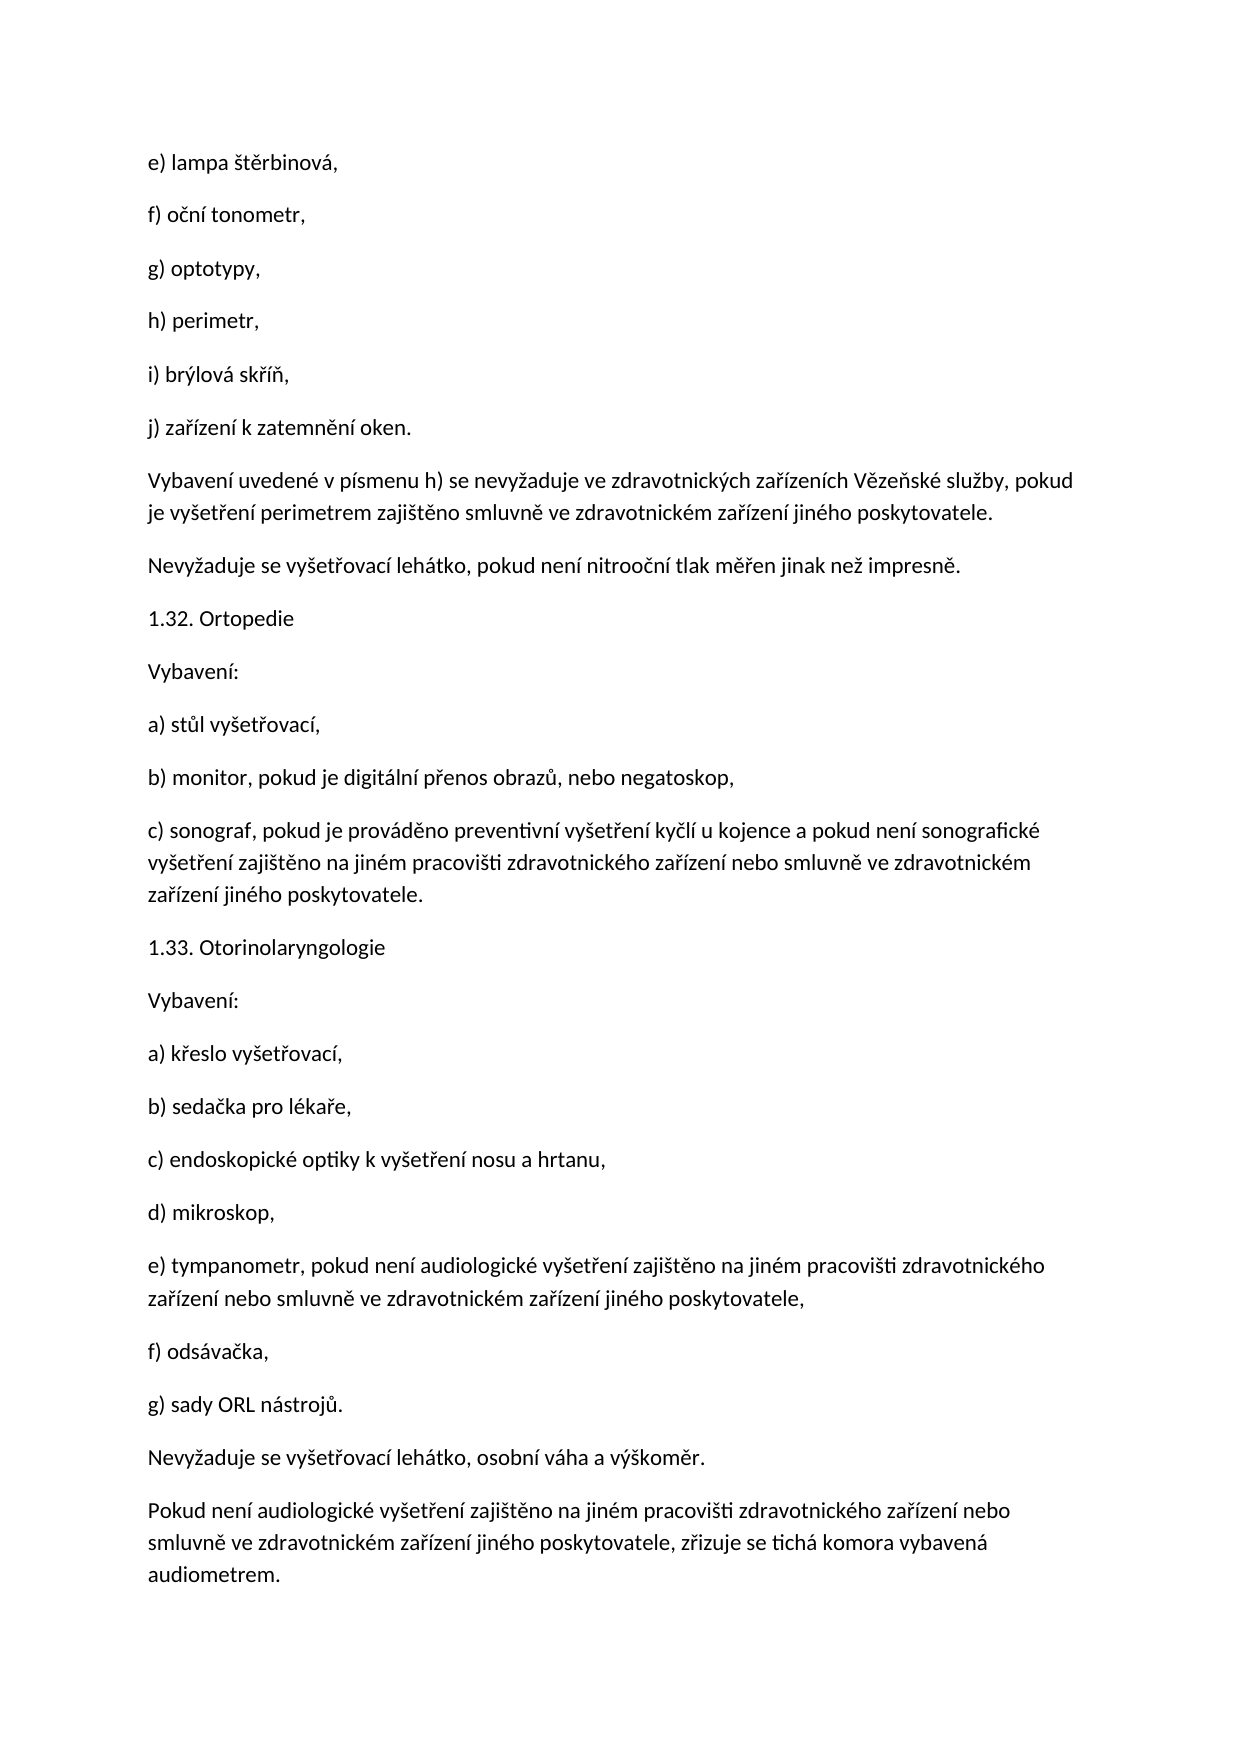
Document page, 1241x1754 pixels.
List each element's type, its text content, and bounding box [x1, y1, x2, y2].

text Nevyžaduje se vyšetřovací lehátko, pokud není nitrooční tlak měřen jinak než impresně. [148, 551, 1093, 579]
text e) lampa štěrbinová, [148, 148, 1093, 176]
text c) sonograf, pokud je prováděno preventivní vyšetření kyčlí u kojence a pokud není sonografické vyšetření zajištěno na jiném pracovišti zdravotnického zařízení nebo smluvně ve zdravotnickém zařízení jiného poskytovatele. [148, 816, 1093, 908]
text f) odsávačka, [148, 1337, 1093, 1365]
text Vybavení: [148, 657, 1093, 685]
text g) sady ORL nástrojů. [148, 1390, 1093, 1418]
text Vybavení uvedené v písmenu h) se nevyžaduje ve zdravotnických zařízeních Vězeňské služby, pokud je vyšetření perimetrem zajištěno smluvně ve zdravotnickém zařízení jiného poskytovatele. [148, 466, 1093, 526]
text j) zařízení k zatemnění oken. [148, 413, 1093, 441]
text d) mikroskop, [148, 1198, 1093, 1227]
text 1.33. Otorinolaryngologie [148, 933, 1093, 961]
text a) stůl vyšetřovací, [148, 710, 1093, 738]
text i) brýlová skříň, [148, 360, 1093, 388]
text e) tympanometr, pokud není audiologické vyšetření zajištěno na jiném pracovišti zdravotnického zařízení nebo smluvně ve zdravotnickém zařízení jiného poskytovatele, [148, 1252, 1093, 1312]
text b) sedačka pro lékaře, [148, 1092, 1093, 1121]
text g) optotypy, [148, 254, 1093, 282]
text c) endoskopické optiky k vyšetření nosu a hrtanu, [148, 1146, 1093, 1173]
text 1.32. Ortopedie [148, 604, 1093, 632]
text Nevyžaduje se vyšetřovací lehátko, osobní váha a výškoměr. [148, 1443, 1093, 1471]
text h) perimetr, [148, 307, 1093, 335]
text Vybavení: [148, 986, 1093, 1014]
text f) oční tonometr, [148, 201, 1093, 229]
text a) křeslo vyšetřovací, [148, 1039, 1093, 1067]
text Pokud není audiologické vyšetření zajištěno na jiném pracovišti zdravotnického zařízení nebo smluvně ve zdravotnickém zařízení jiného poskytovatele, zřizuje se tichá komora vybavená audiometrem. [148, 1496, 1093, 1588]
text b) monitor, pokud je digitální přenos obrazů, nebo negatoskop, [148, 763, 1093, 791]
